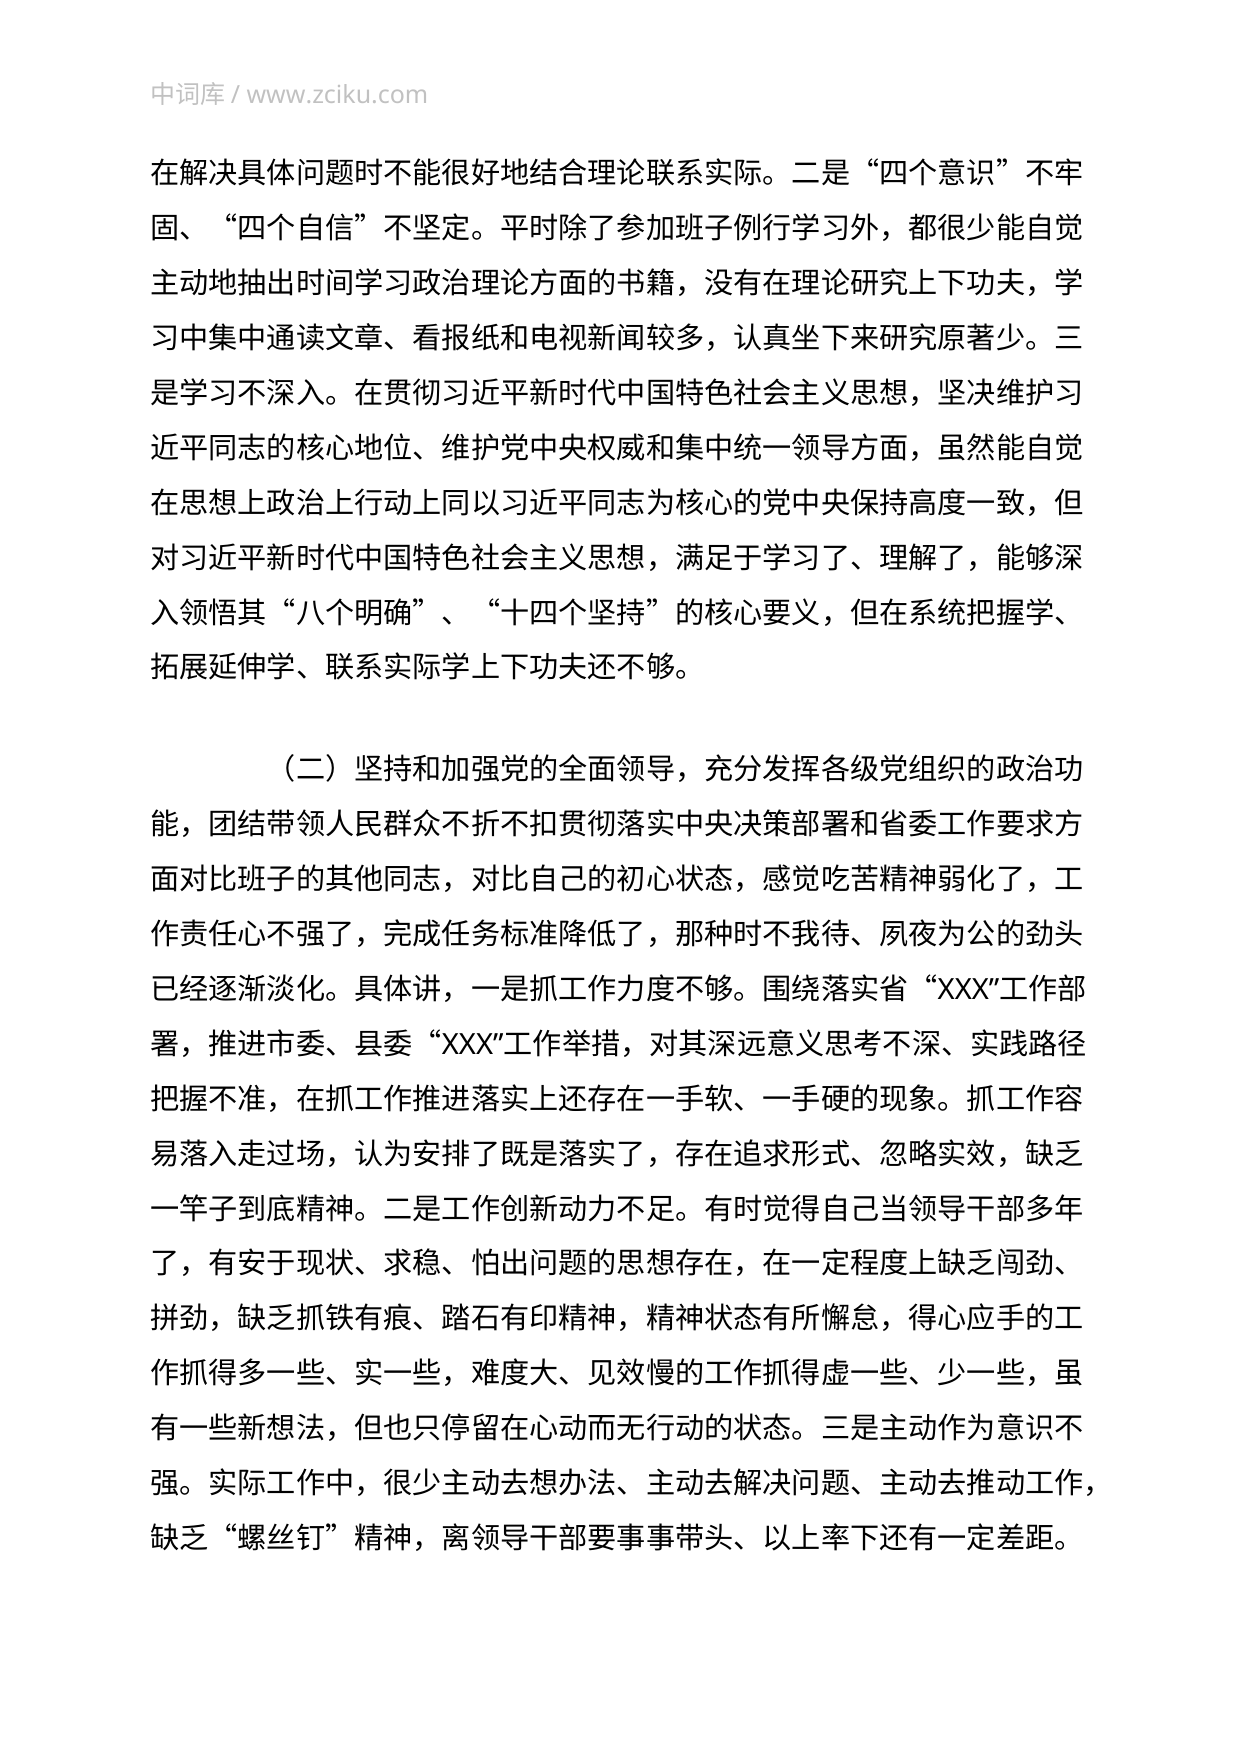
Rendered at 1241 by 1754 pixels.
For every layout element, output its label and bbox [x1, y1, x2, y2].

text [150, 746, 1090, 1557]
text [150, 150, 1090, 686]
